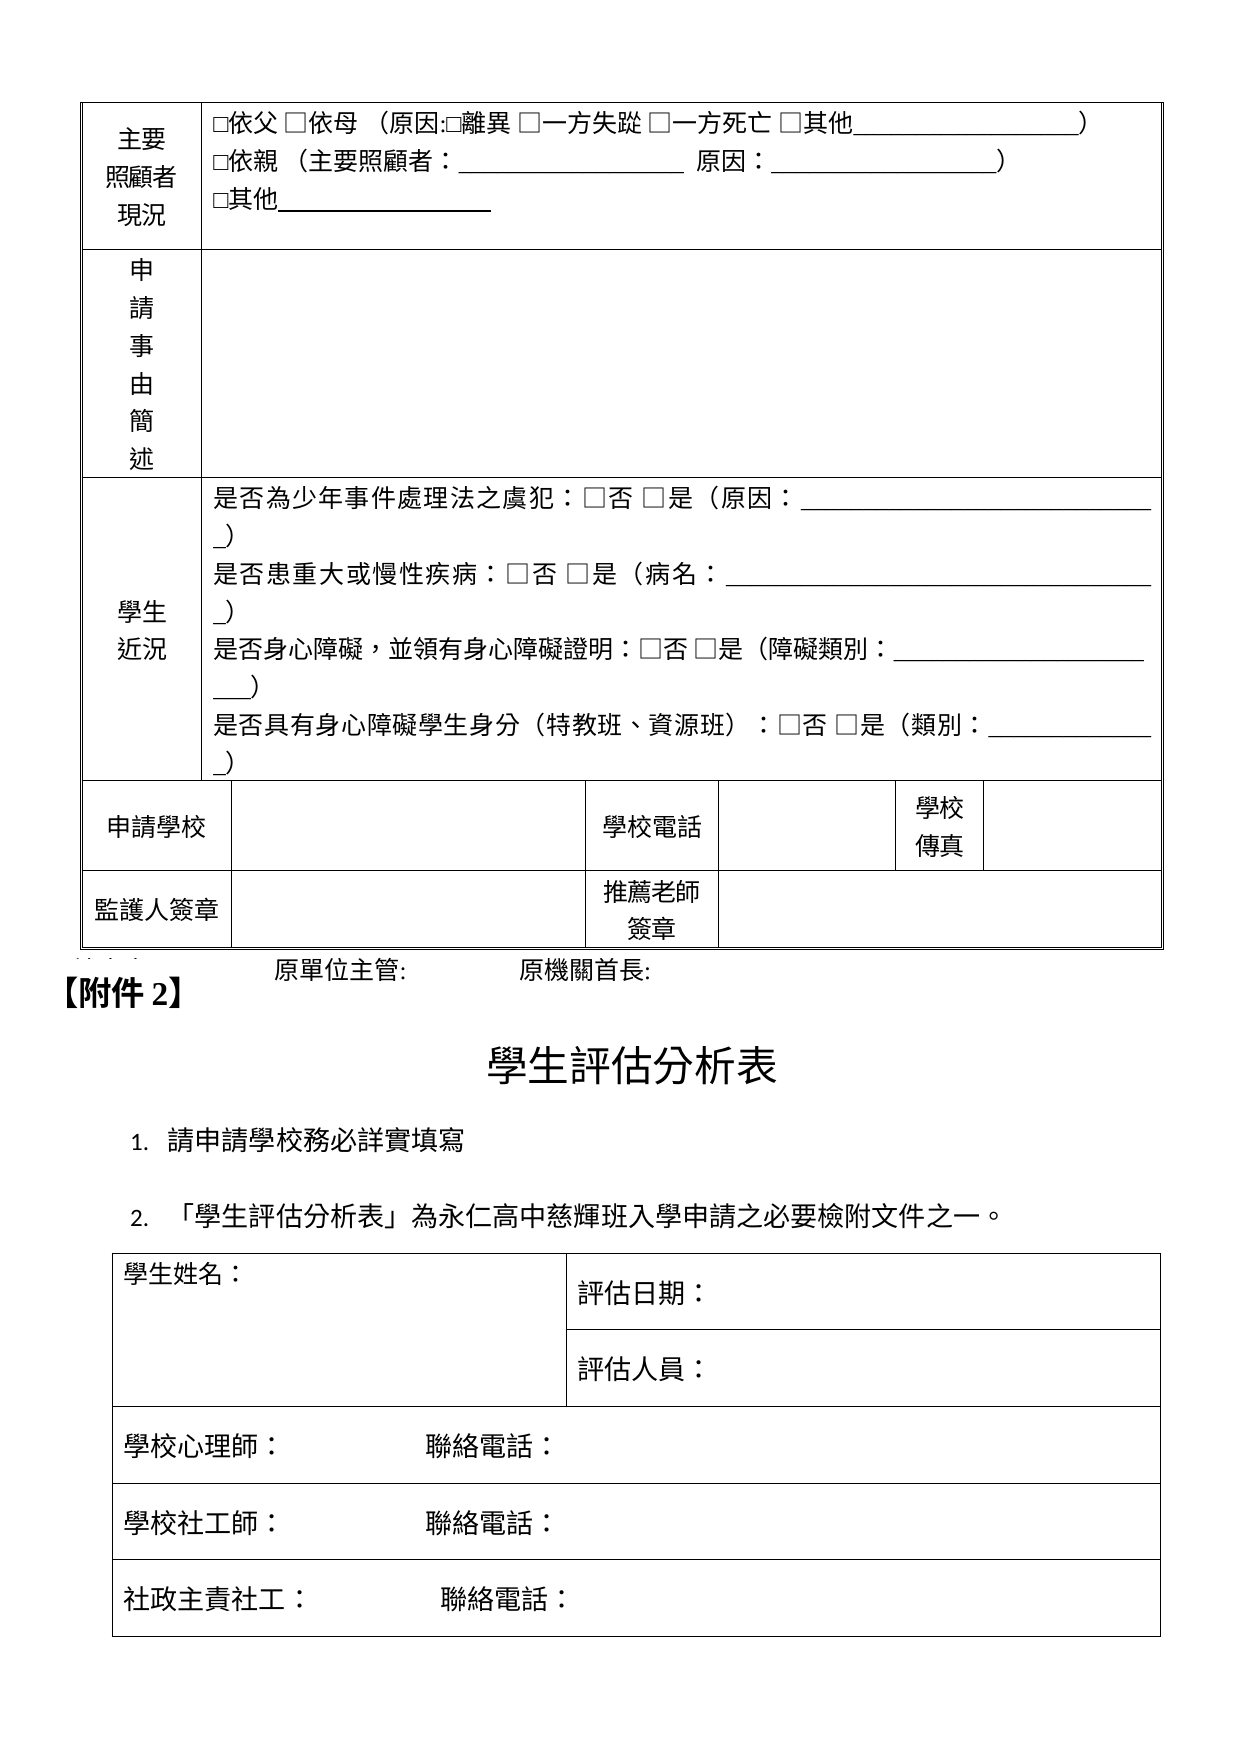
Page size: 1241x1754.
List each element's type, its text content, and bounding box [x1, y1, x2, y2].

table_cell 評估人員： [567, 1330, 1160, 1406]
list 「學生評估分析表」為永仁高中慈輝班入學申請之必要檢附文件之一。 [130, 1177, 1134, 1252]
table_cell [719, 781, 895, 870]
table_cell [232, 781, 585, 870]
table_cell 學校電話 [586, 781, 718, 870]
table_cell 學生近況 [83, 478, 201, 780]
table_cell [232, 871, 585, 947]
table_header 學生姓名： [113, 1254, 566, 1406]
table_cell □依父 □依母 （原因:□離異 □一方失踨 □一方死亡 □其他__________________） □依親 （主要照顧者：__________________ 原因：__________________） □其他 [202, 103, 1161, 249]
text 學生評估分析表 [130, 1026, 1134, 1101]
table_cell [719, 871, 1161, 947]
table_cell [202, 250, 1161, 477]
table_cell 申請學校 [83, 781, 231, 870]
table_cell 學校心理師： 聯絡電話： [113, 1407, 1160, 1482]
table_cell 監護人簽章 [83, 871, 231, 947]
text 填表人: 原單位主管: 原機關首長: [74, 950, 1134, 988]
table_cell 社政主責社工： 聯絡電話： [113, 1560, 1160, 1636]
table_cell 學校社工師： 聯絡電話： [113, 1484, 1160, 1559]
list 請申請學校務必詳實填寫 [130, 1101, 1134, 1177]
table_cell 學校傳真 [896, 781, 983, 870]
table_cell [984, 781, 1161, 870]
table_header 評估日期： [567, 1254, 1160, 1329]
table_cell 主要 照顧者 現況 [83, 103, 201, 249]
table_cell 推薦老師簽章 [586, 871, 718, 947]
table_cell 是否為少年事件處理法之虞犯：□否 □是（原因：_____________________________） 是否患重大或慢性疾病：□否 □是（病名：___________________________________） 是否身心障礙，並領有身心障礙證明：□否 □是（障礙類別：_______________________） 是否具有身心障礙學生身分（特教班、資源班）：□否 □是（類別：______________） [202, 478, 1161, 780]
table_cell 申 請 事 由 簡 述 [83, 250, 201, 477]
